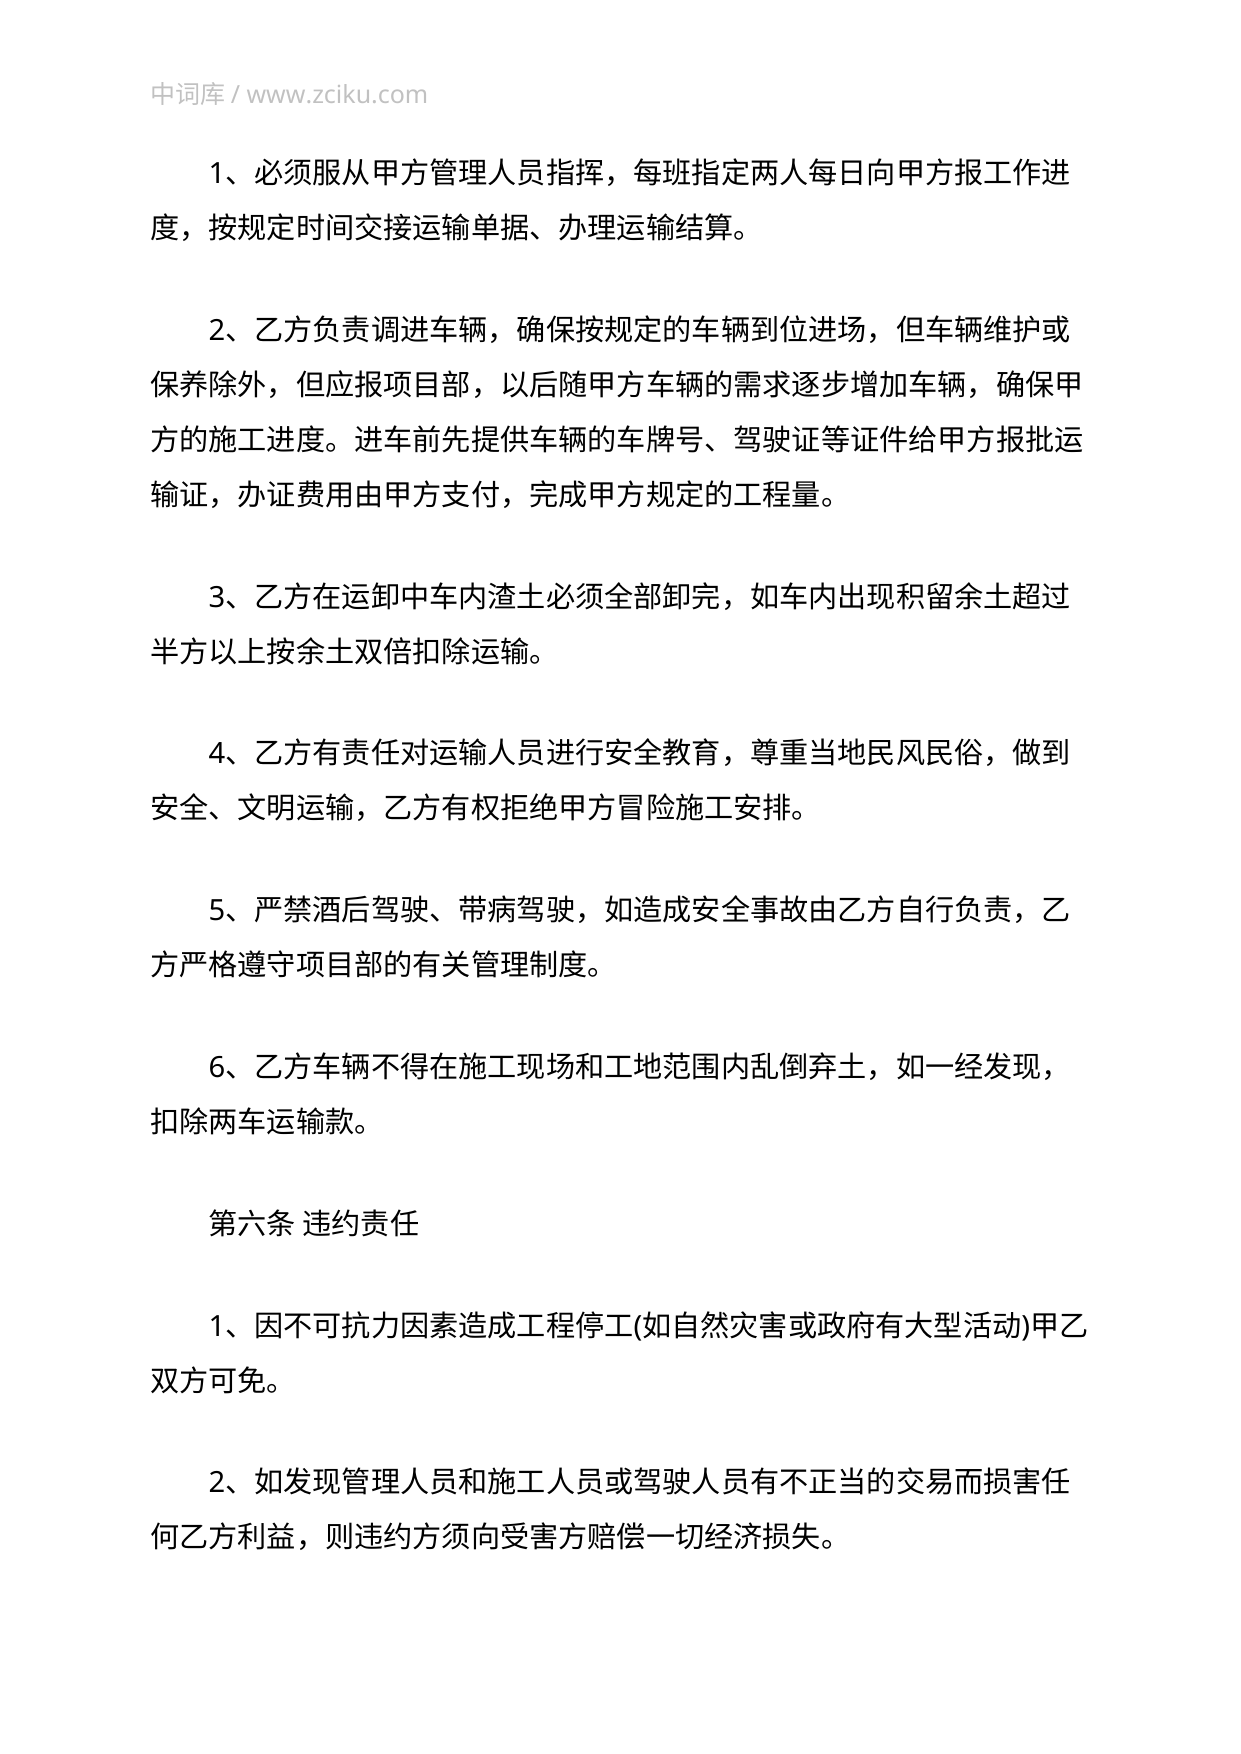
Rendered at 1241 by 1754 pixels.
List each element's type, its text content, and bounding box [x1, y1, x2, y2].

text 3、乙方在运卸中车内渣土必须全部卸完，如车内出现积留余土超过半方以上按余土双倍扣除运输。 [150, 573, 1090, 671]
text 1、必须服从甲方管理人员指挥，每班指定两人每日向甲方报工作进度，按规定时间交接运输单据、办理运输结算。 [150, 150, 1090, 247]
text 2、乙方负责调进车辆，确保按规定的车辆到位进场，但车辆维护或保养除外，但应报项目部，以后随甲方车辆的需求逐步增加车辆，确保甲方的施工进度。进车前先提供车辆的车牌号、驾驶证等证件给甲方报批运输证，办证费用由甲方支付，完成甲方规定的工程量。 [150, 307, 1090, 514]
text 6、乙方车辆不得在施工现场和工地范围内乱倒弃土，如一经发现，扣除两车运输款。 [150, 1044, 1090, 1141]
text 第六条 违约责任 [150, 1200, 1090, 1243]
text 4、乙方有责任对运输人员进行安全教育，尊重当地民风民俗，做到安全、文明运输，乙方有权拒绝甲方冒险施工安排。 [150, 730, 1090, 827]
text 2、如发现管理人员和施工人员或驾驶人员有不正当的交易而损害任何乙方利益，则违约方须向受害方赔偿一切经济损失。 [150, 1459, 1090, 1556]
text 1、因不可抗力因素造成工程停工(如自然灾害或政府有大型活动)甲乙双方可免。 [150, 1302, 1090, 1399]
text 5、严禁酒后驾驶、带病驾驶，如造成安全事故由乙方自行负责，乙方严格遵守项目部的有关管理制度。 [150, 887, 1090, 984]
